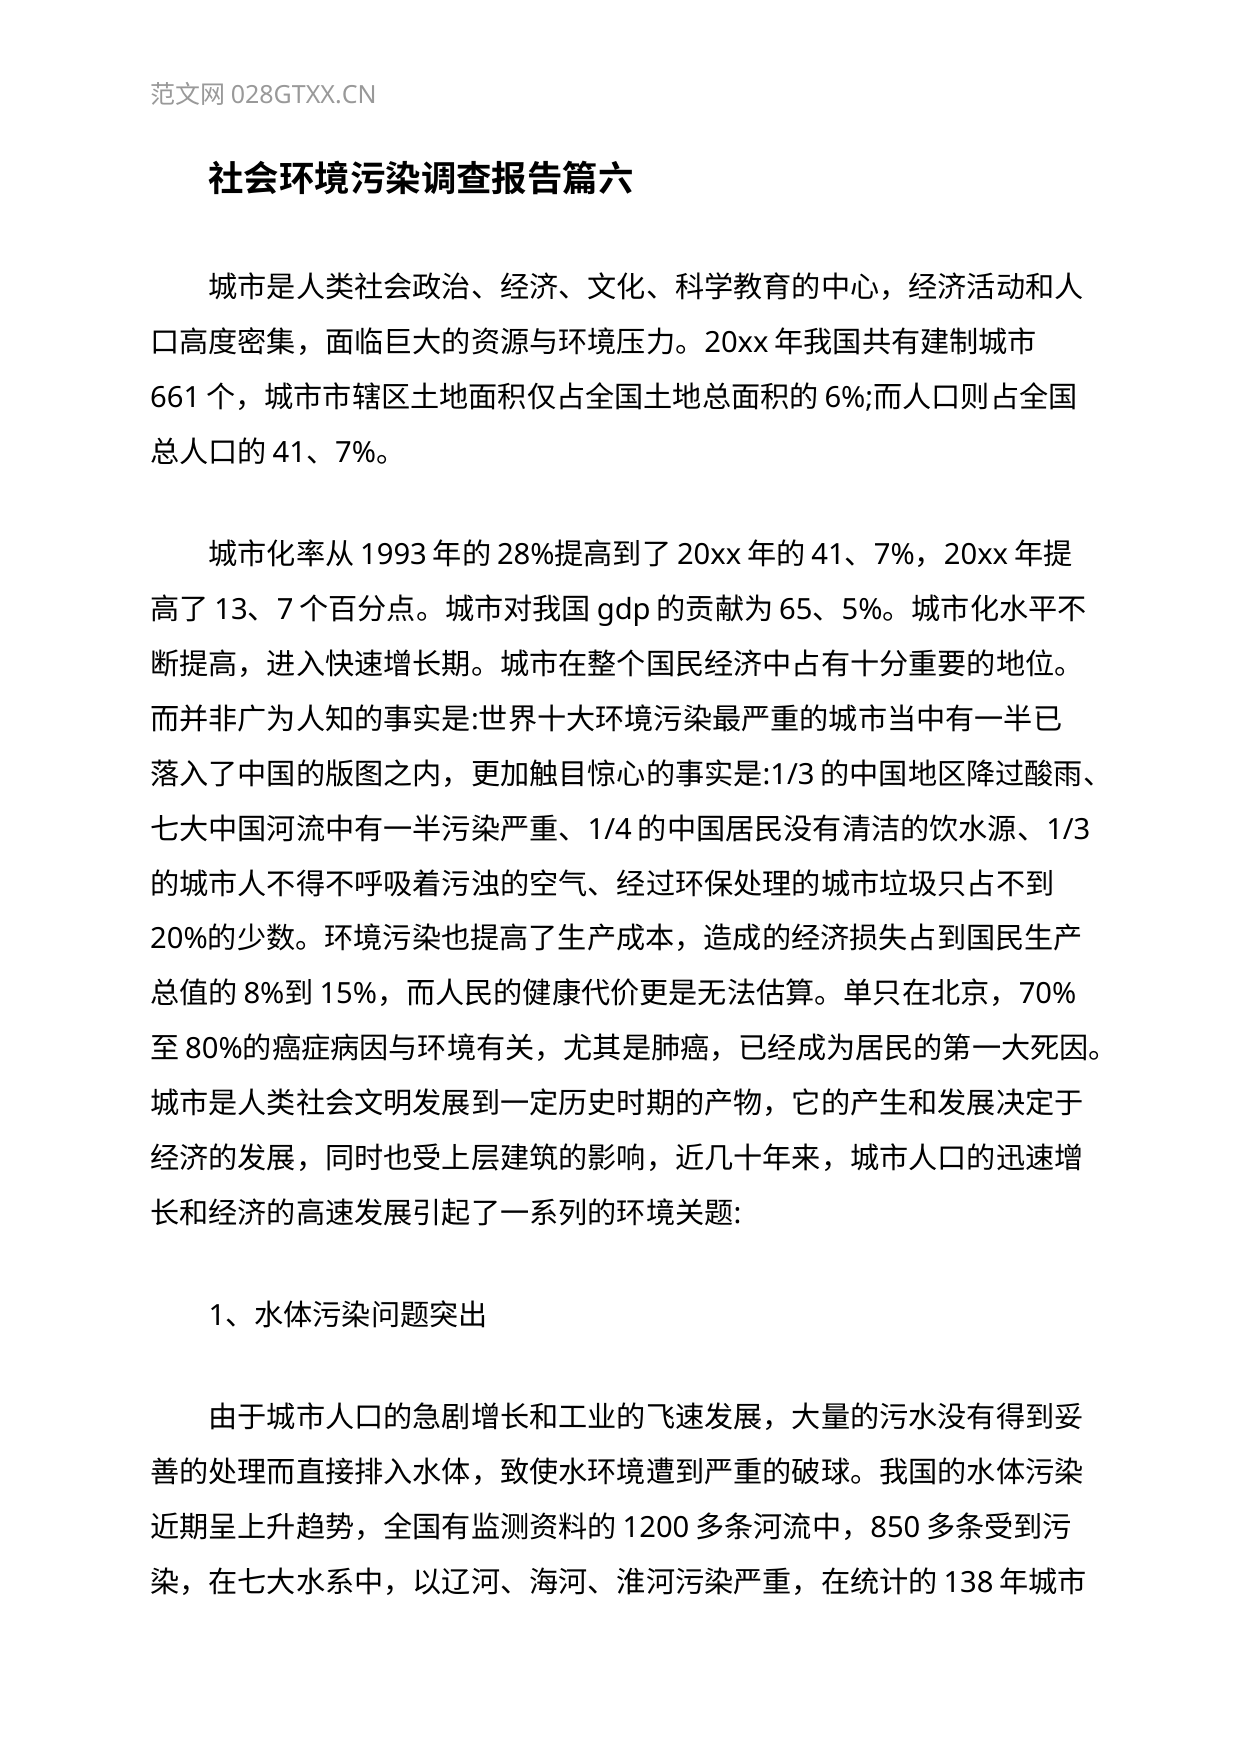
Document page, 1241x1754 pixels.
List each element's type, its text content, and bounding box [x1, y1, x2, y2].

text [150, 1394, 1090, 1601]
text 城市是人类社会政治、经济、文化、科学教育的中心，经济活动和人口高度密集，面临巨大的资源与环境压力。20xx年我国共有建制城市661个，城市市辖区土地面积仅占全国土地总面积的6%;而人口则占全国总人口的41、7%。 [150, 263, 1090, 471]
text 社会环境污染调查报告篇六 [150, 150, 1090, 201]
text 1、水体污染问题突出 [150, 1292, 1090, 1334]
text 城市化率从1993年的28%提高到了20xx年的41、7%，20xx年提高了13、7个百分点。城市对我国gdp的贡献为65、5%。城市化水平不断提高，进入快速增长期。城市在整个国民经济中占有十分重要的地位。而并非广为人知的事实是:世界十大环境污染最严重的城市当中有一半已落入了中国的版图之内，更加触目惊心的事实是:1/3的中国地区降过酸雨、七大中国河流中有一半污染严重、1/4的中国居民没有清洁的饮水源、1/3的城市人不得不呼吸着污浊的空气、经过环保处理的城市垃圾只占不到20%的少数。环境污染也提高了生产成本，造成的经济损失占到国民生产总值的8%到15%，而人民的健康代价更是无法估算。单只在北京，70%至80%的癌症病因与环境有关，尤其是肺癌，已经成为居民的第一大死因。城市是人类社会文明发展到一定历史时期的产物，它的产生和发展决定于经济的发展，同时也受上层建筑的影响，近几十年来，城市人口的迅速增长和经济的高速发展引起了一系列的环境关题: [150, 530, 1090, 1232]
